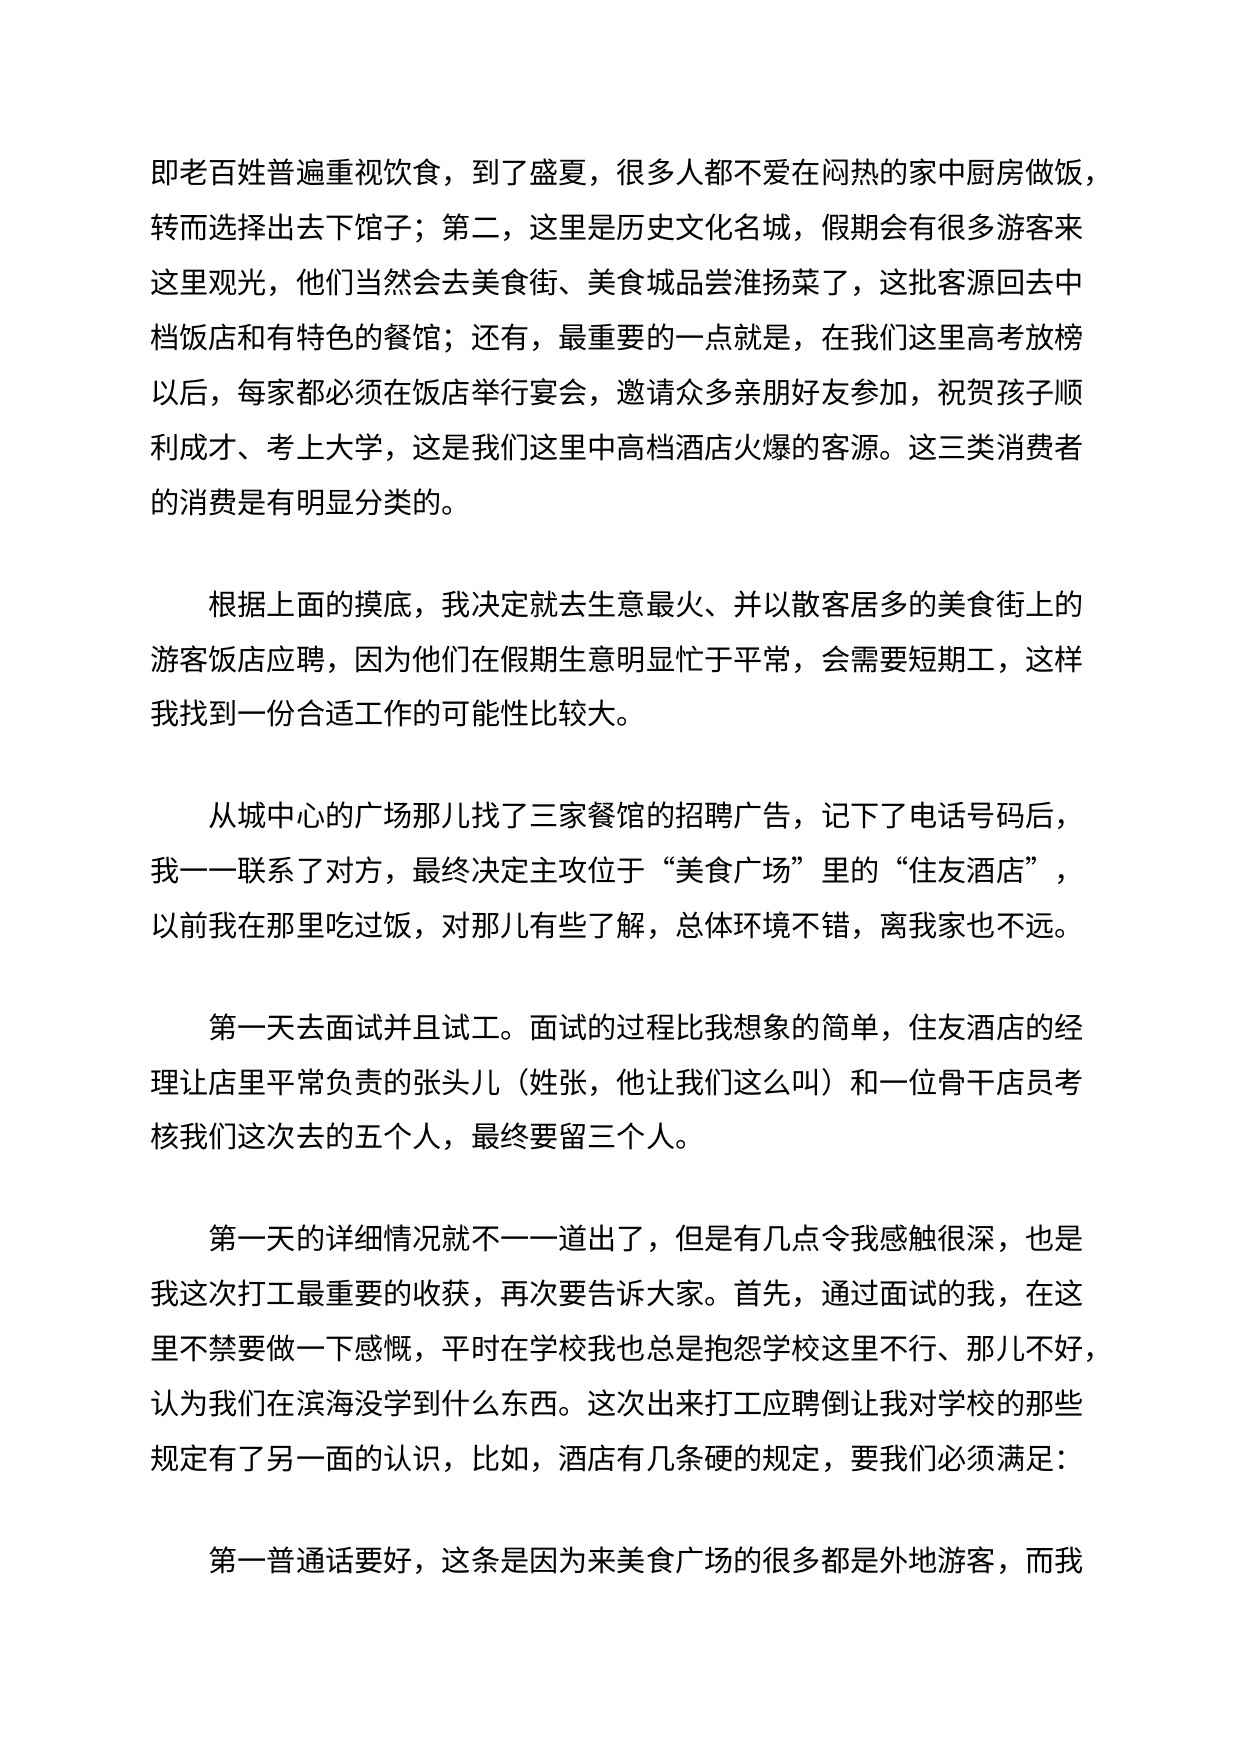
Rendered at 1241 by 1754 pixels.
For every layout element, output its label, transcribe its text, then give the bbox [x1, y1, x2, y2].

text 第一天去面试并且试工。面试的过程比我想象的简单，住友酒店的经理让店里平常负责的张头儿（姓张，他让我们这么叫）和一位骨干店员考核我们这次去的五个人，最终要留三个人。 [150, 1004, 1090, 1156]
text 第一天的详细情况就不一一道出了，但是有几点令我感触很深，也是我这次打工最重要的收获，再次要告诉大家。首先，通过面试的我，在这里不禁要做一下感慨，平时在学校我也总是抱怨学校这里不行、那儿不好，认为我们在滨海没学到什么东西。这次出来打工应聘倒让我对学校的那些规定有了另一面的认识，比如，酒店有几条硬的规定，要我们必须满足： [150, 1216, 1090, 1478]
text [150, 1537, 1090, 1579]
text 从城中心的广场那儿找了三家餐馆的招聘广告，记下了电话号码后，我一一联系了对方，最终决定主攻位于“美食广场”里的“住友酒店”，以前我在那里吃过饭，对那儿有些了解，总体环境不错，离我家也不远。 [150, 793, 1090, 945]
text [150, 150, 1090, 522]
text 根据上面的摸底，我决定就去生意最火、并以散客居多的美食街上的游客饭店应聘，因为他们在假期生意明显忙于平常，会需要短期工，这样我找到一份合适工作的可能性比较大。 [150, 581, 1090, 733]
